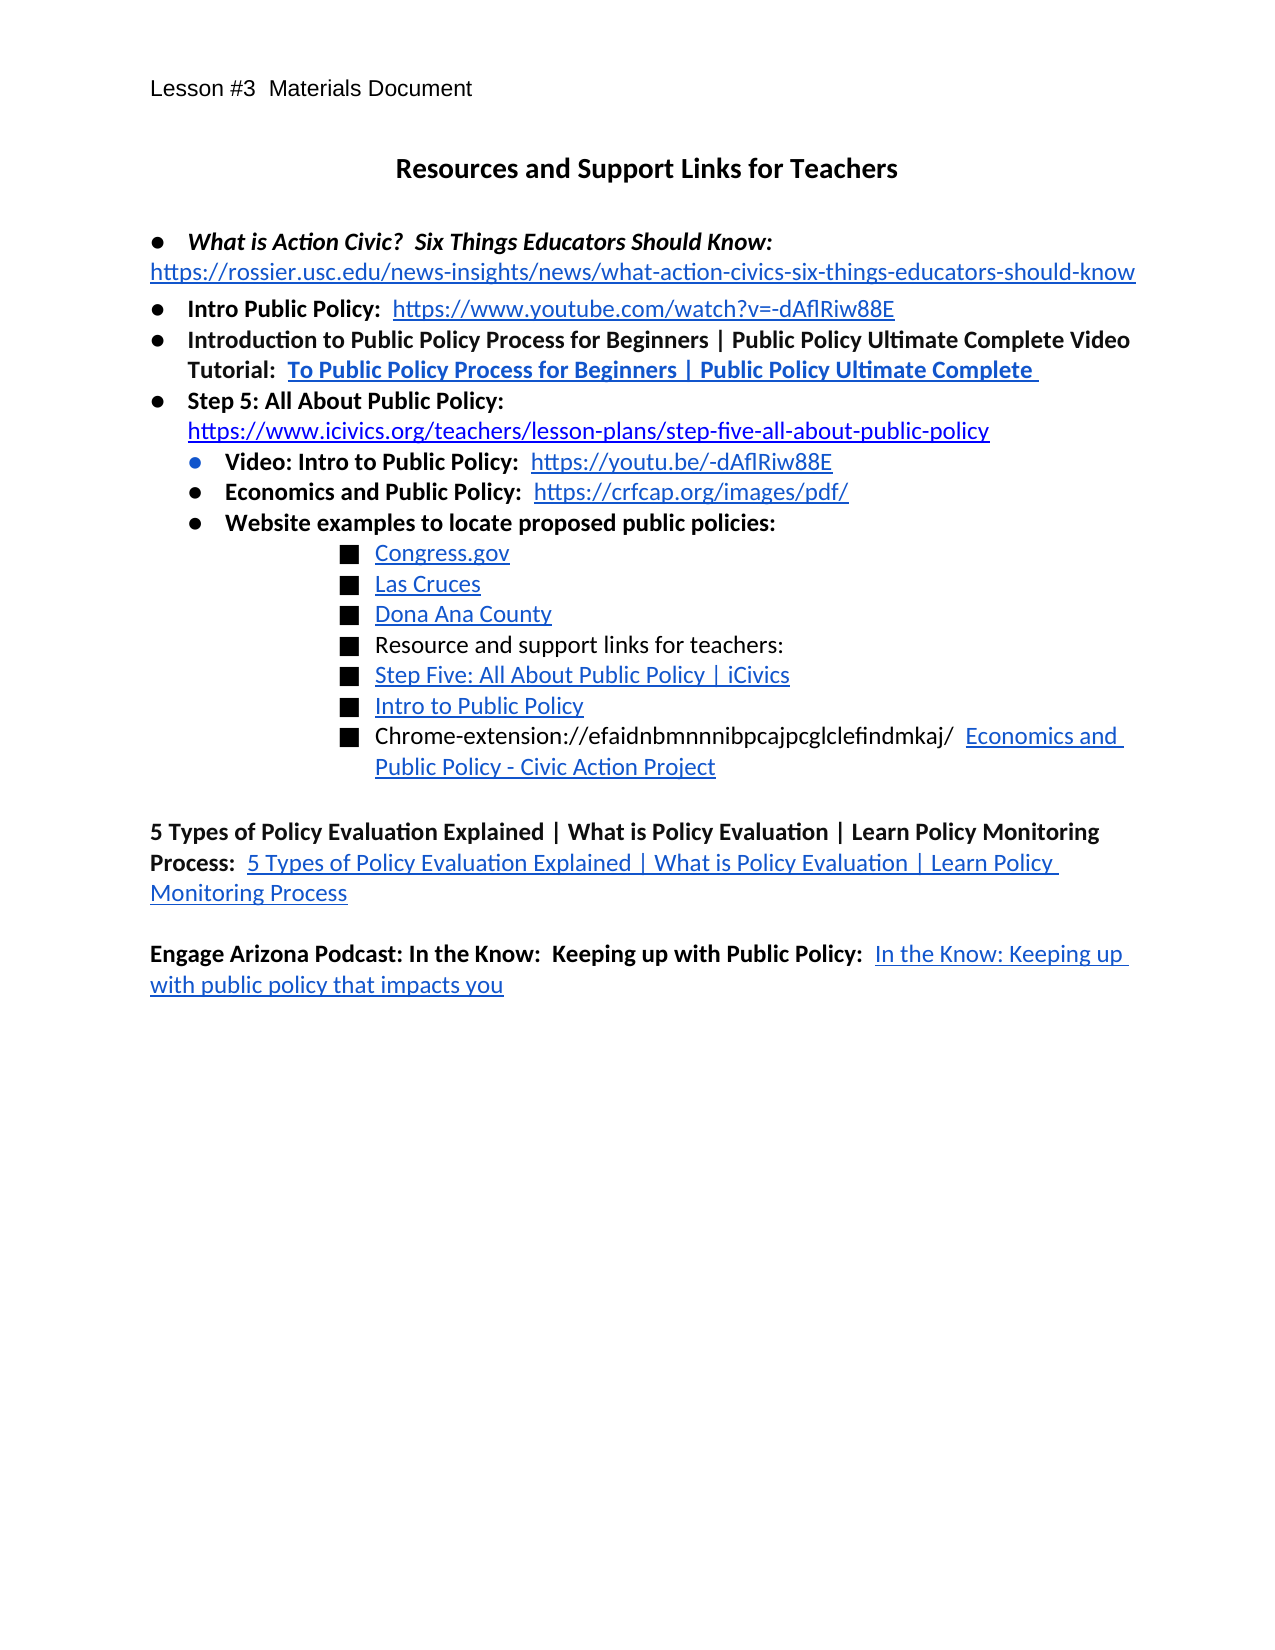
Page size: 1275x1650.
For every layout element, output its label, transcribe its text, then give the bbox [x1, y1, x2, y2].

subtitle Step 5: All About Public Policy: [150, 385, 1144, 415]
list Website examples to locate proposed public policies: [187, 507, 1144, 537]
list Congress.gov [337, 537, 1144, 568]
text https://rossier.usc.edu/news-insights/news/what-action-civics-six-things-educators-should-know [150, 256, 1144, 287]
list Intro Public Policy: https://www.youtube.com/watch?v=-dAflRiw88E [150, 293, 1144, 324]
text Engage Arizona Podcast: In the Know: Keeping up with Public Policy: In the Know: Keeping up with public policy that impacts you [150, 939, 1144, 1000]
subtitle 5 Types of Policy Evaluation Explained | What is Policy Evaluation | Learn Policy Monitoring Process: 5 Types of Policy Evaluation Explained | What is Policy Evaluation | Learn Policy Monitoring Process [150, 817, 1144, 908]
text Resources and Support Links for Teachers [150, 150, 1144, 186]
subtitle Introduction to Public Policy Process for Beginners | Public Policy Ultimate Complete Video Tutorial: To Public Policy Process for Beginners | Public Policy Ultimate Complete [150, 324, 1144, 385]
list Dona Ana County [337, 598, 1144, 629]
subtitle https://www.icivics.org/teachers/lesson-plans/step-five-all-about-public-policy [187, 415, 1144, 446]
list Step Five: All About Public Policy | iCivics [337, 659, 1144, 690]
list Resource and support links for teachers: [337, 629, 1144, 659]
list Las Cruces [337, 568, 1144, 598]
list Economics and Public Policy: https://crfcap.org/images/pdf/ [187, 476, 1144, 507]
subtitle Video: Intro to Public Policy: https://youtu.be/-dAflRiw88E [187, 446, 1144, 476]
list What is Action Civic? Six Things Educators Should Know: [150, 226, 1191, 256]
list Chrome-extension://efaidnbmnnnibpcajpcglclefindmkaj/ Economics and Public Policy - Civic Action Project [337, 721, 1144, 782]
list Intro to Public Policy [337, 690, 1144, 721]
